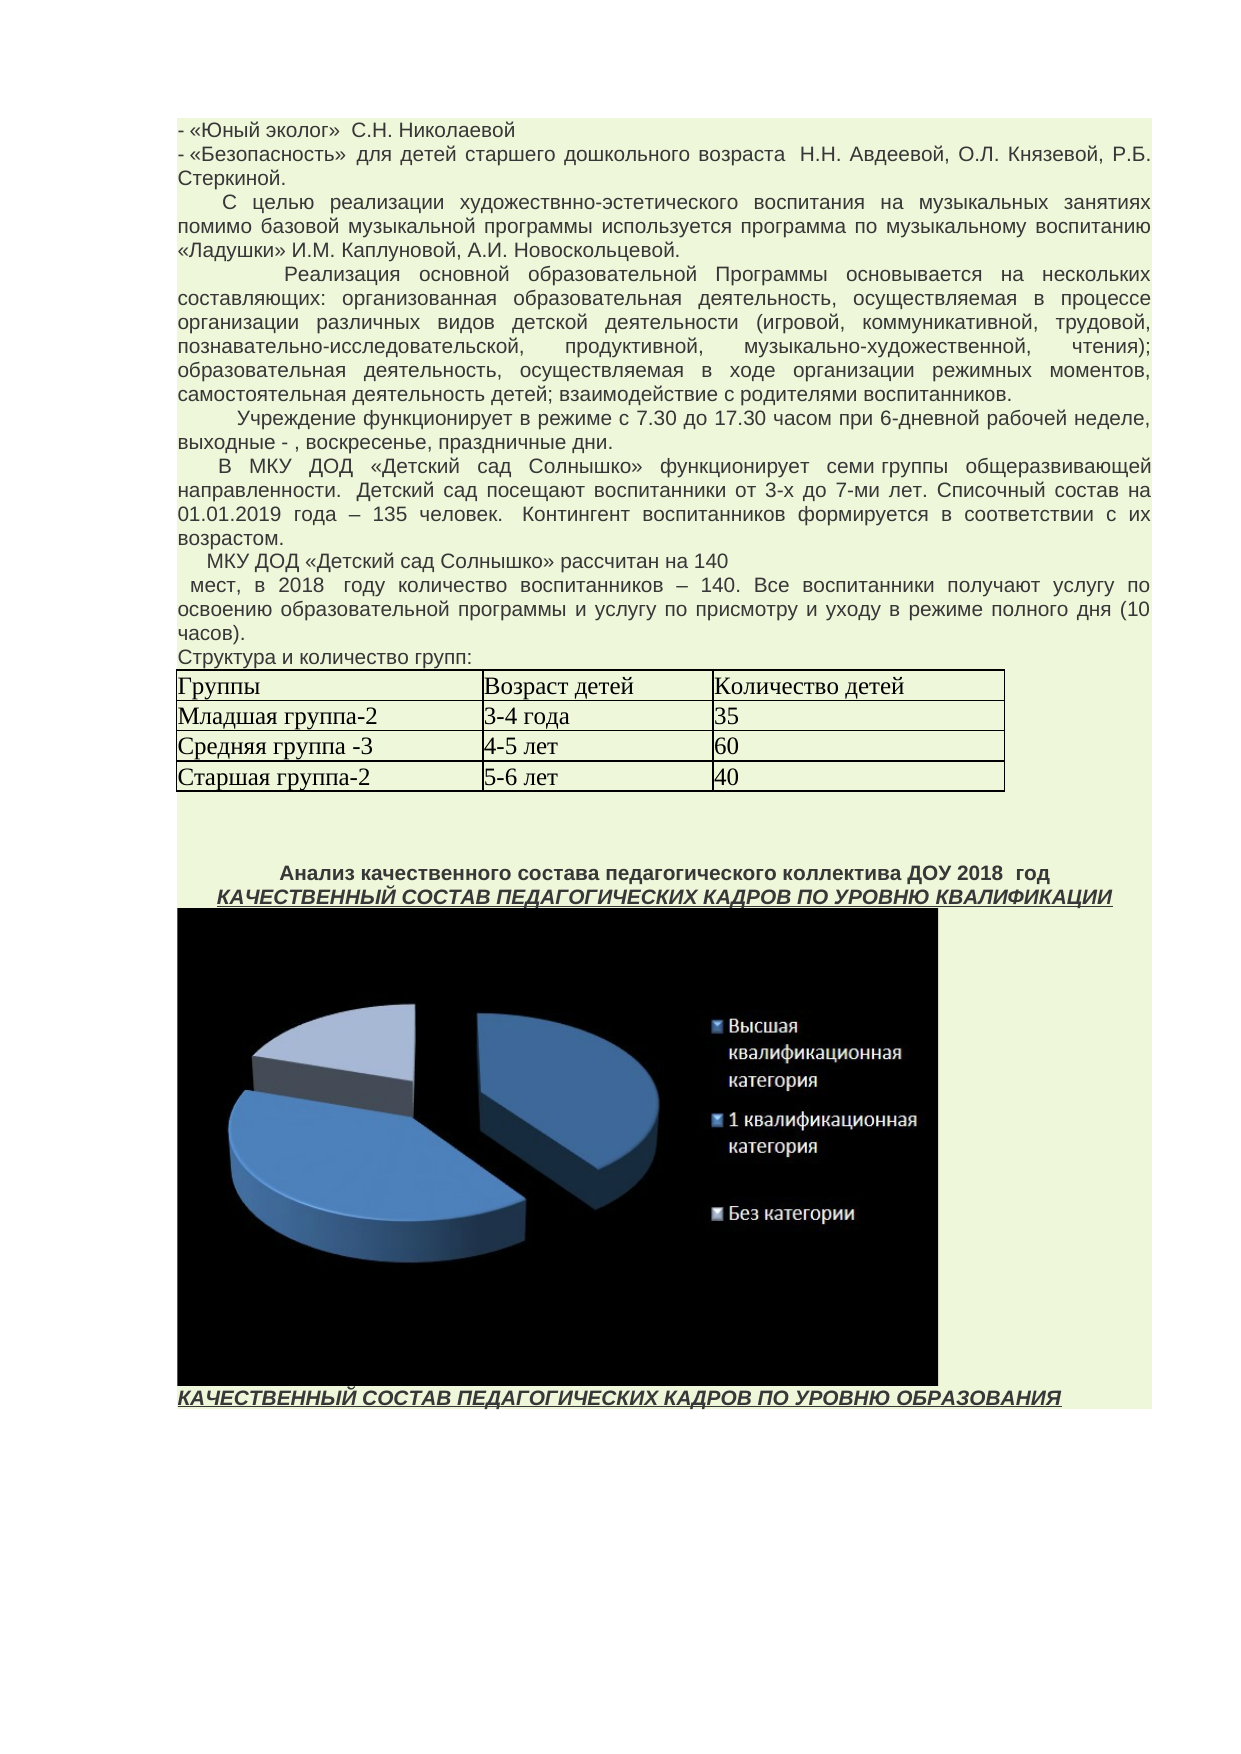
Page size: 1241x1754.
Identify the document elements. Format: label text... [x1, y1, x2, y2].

text Учреждение функционирует в режиме с 7.30 до 17.30 часом при 6-дневной рабочей неделе, выходные - , воскресенье, праздничные дни. [177, 406, 1152, 453]
text Реализация основной образовательной Программы основывается на нескольких составляющих: организованная образовательная деятельность, осуществляемая в процессе организации различных видов детской деятельности (игровой, коммуникативной, трудовой, познавательно-исследовательской, продуктивной, музыкально-художественной, чтения); образовательная деятельность, осуществляемая в ходе организации режимных моментов, самостоятельная деятельность детей; взаимодействие с родителями воспитанников. [177, 262, 1152, 406]
text С целью реализации художествнно-эстетического воспитания на музыкальных занятиях помимо базовой музыкальной программы используется программа по музыкальному воспитанию «Ладушки» И.М. Каплуновой, А.И. Новоскольцевой. [177, 190, 1152, 262]
table_cell 5-6 лет [484, 762, 712, 790]
text МКУ ДОД «Детский сад Солнышко» рассчитан на 140 [177, 549, 1152, 573]
table_cell 3-4 года [484, 701, 712, 730]
text КАЧЕСТВЕННЫЙ СОСТАВ ПЕДАГОГИЧЕСКИХ КАДРОВ ПО УРОВНЮ ОБРАЗОВАНИЯ [177, 1385, 1152, 1409]
text КАЧЕСТВЕННЫЙ СОСТАВ ПЕДАГОГИЧЕСКИХ КАДРОВ ПО УРОВНЮ КВАЛИФИКАЦИИ [177, 885, 1152, 909]
table_cell Средняя группа -3 [177, 731, 482, 760]
picture [177, 908, 939, 1386]
text Анализ качественного состава педагогического коллектива ДОУ 2018 год [177, 861, 1152, 885]
table_cell Старшая группа-2 [177, 762, 482, 790]
table_cell 40 [714, 762, 1004, 790]
table_header Группы [177, 671, 482, 699]
table_cell 4-5 лет [484, 731, 712, 760]
text мест, в 2018 году количество воспитанников – 140. Все воспитанники получают услугу по освоению образовательной программы и услугу по присмотру и уходу в режиме полного дня (10 часов). [177, 573, 1152, 645]
table_header Возраст детей [484, 671, 712, 699]
table_cell 35 [714, 701, 1004, 730]
text В МКУ ДОД «Детский сад Солнышко» функционирует семи группы общеразвивающей направленности. Детский сад посещают воспитанники от 3-х до 7-ми лет. Списочный состав на 01.01.2019 года – 135 человек. Контингент воспитанников формируется в соответствии с их возрастом. [177, 453, 1152, 549]
text Структура и количество групп: [177, 645, 1152, 669]
text - «Юный эколог» С.Н. Николаевой [177, 118, 1152, 142]
text - «Безопасность» для детей старшего дошкольного возраста Н.Н. Авдеевой, О.Л. Князевой, Р.Б. Стеркиной. [177, 142, 1152, 190]
table_cell Младшая группа-2 [177, 701, 482, 730]
table_header Количество детей [714, 671, 1004, 699]
table_cell 60 [714, 731, 1004, 760]
